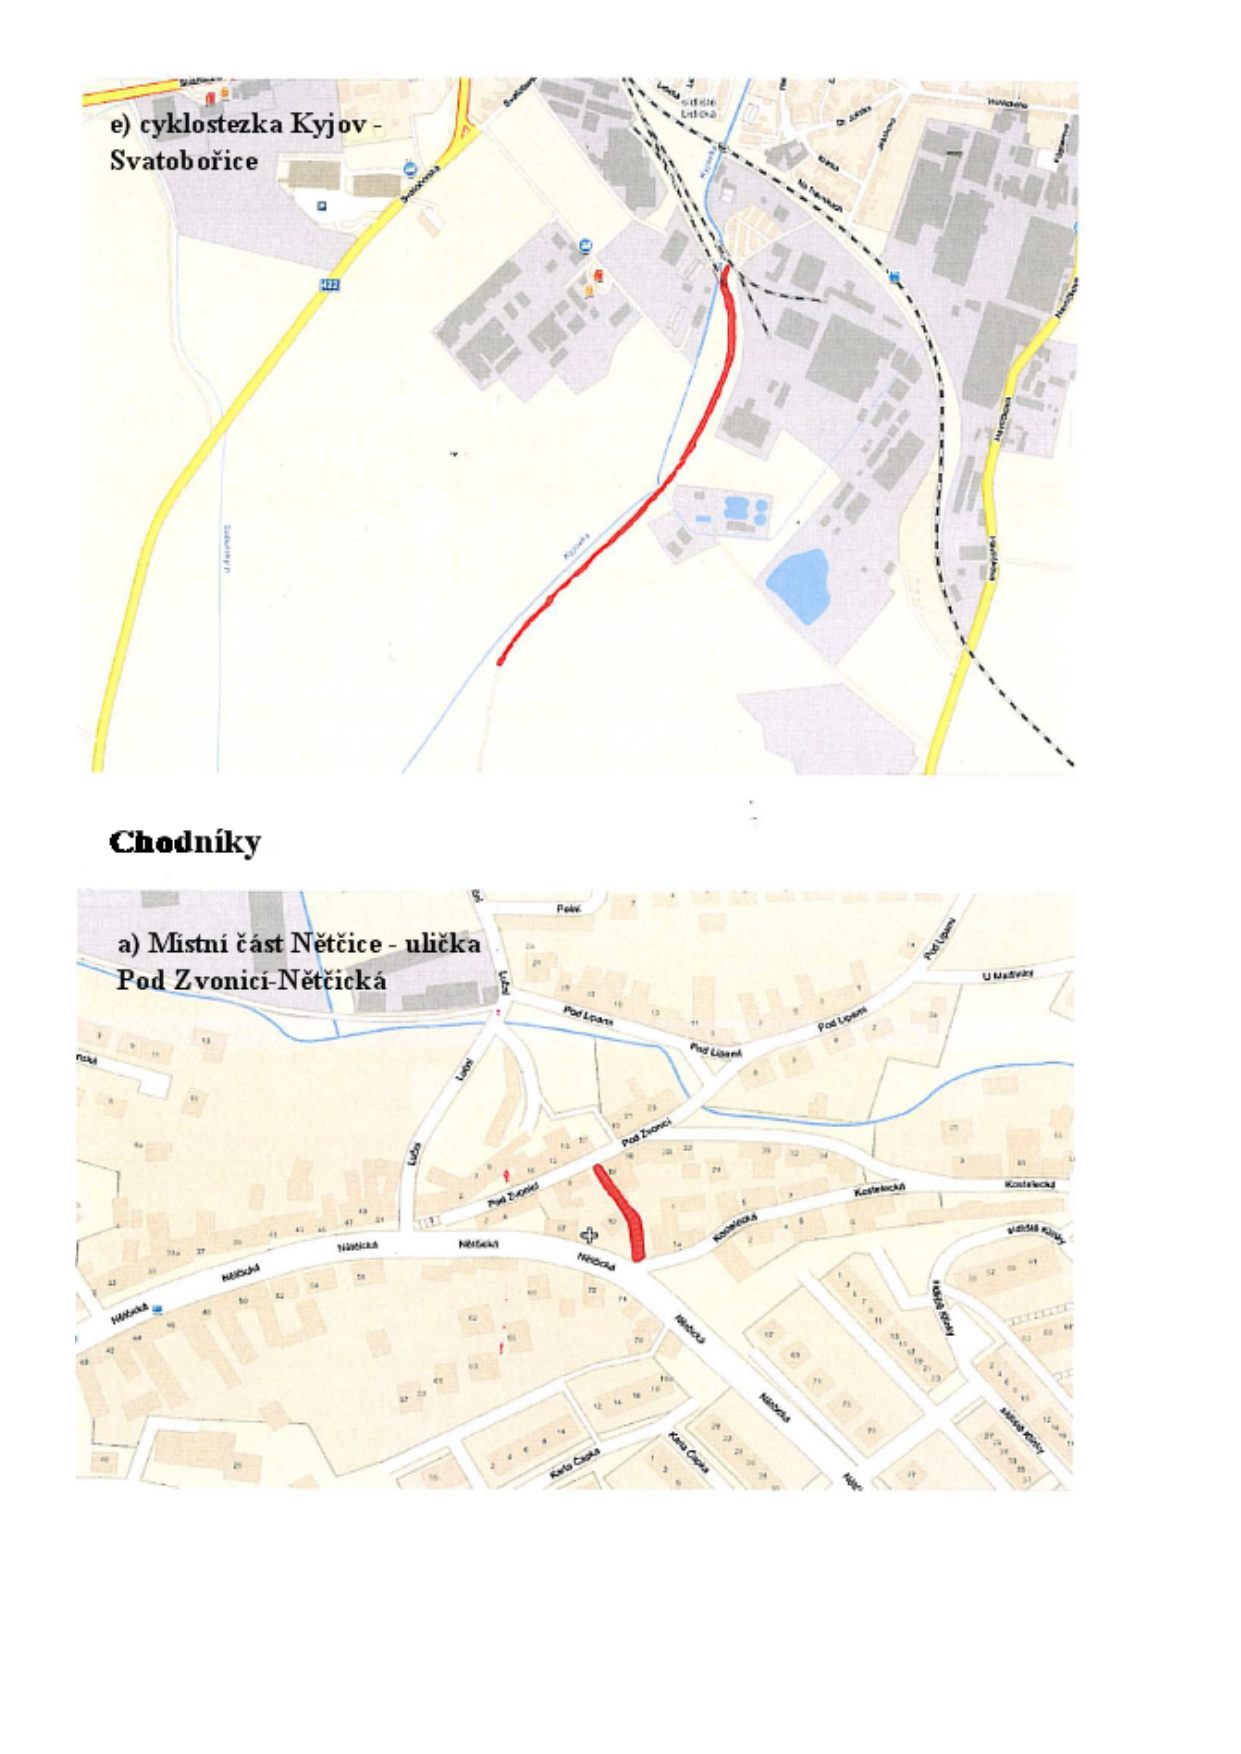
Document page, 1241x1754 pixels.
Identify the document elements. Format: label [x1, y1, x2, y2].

picture [75, 74, 1085, 1497]
